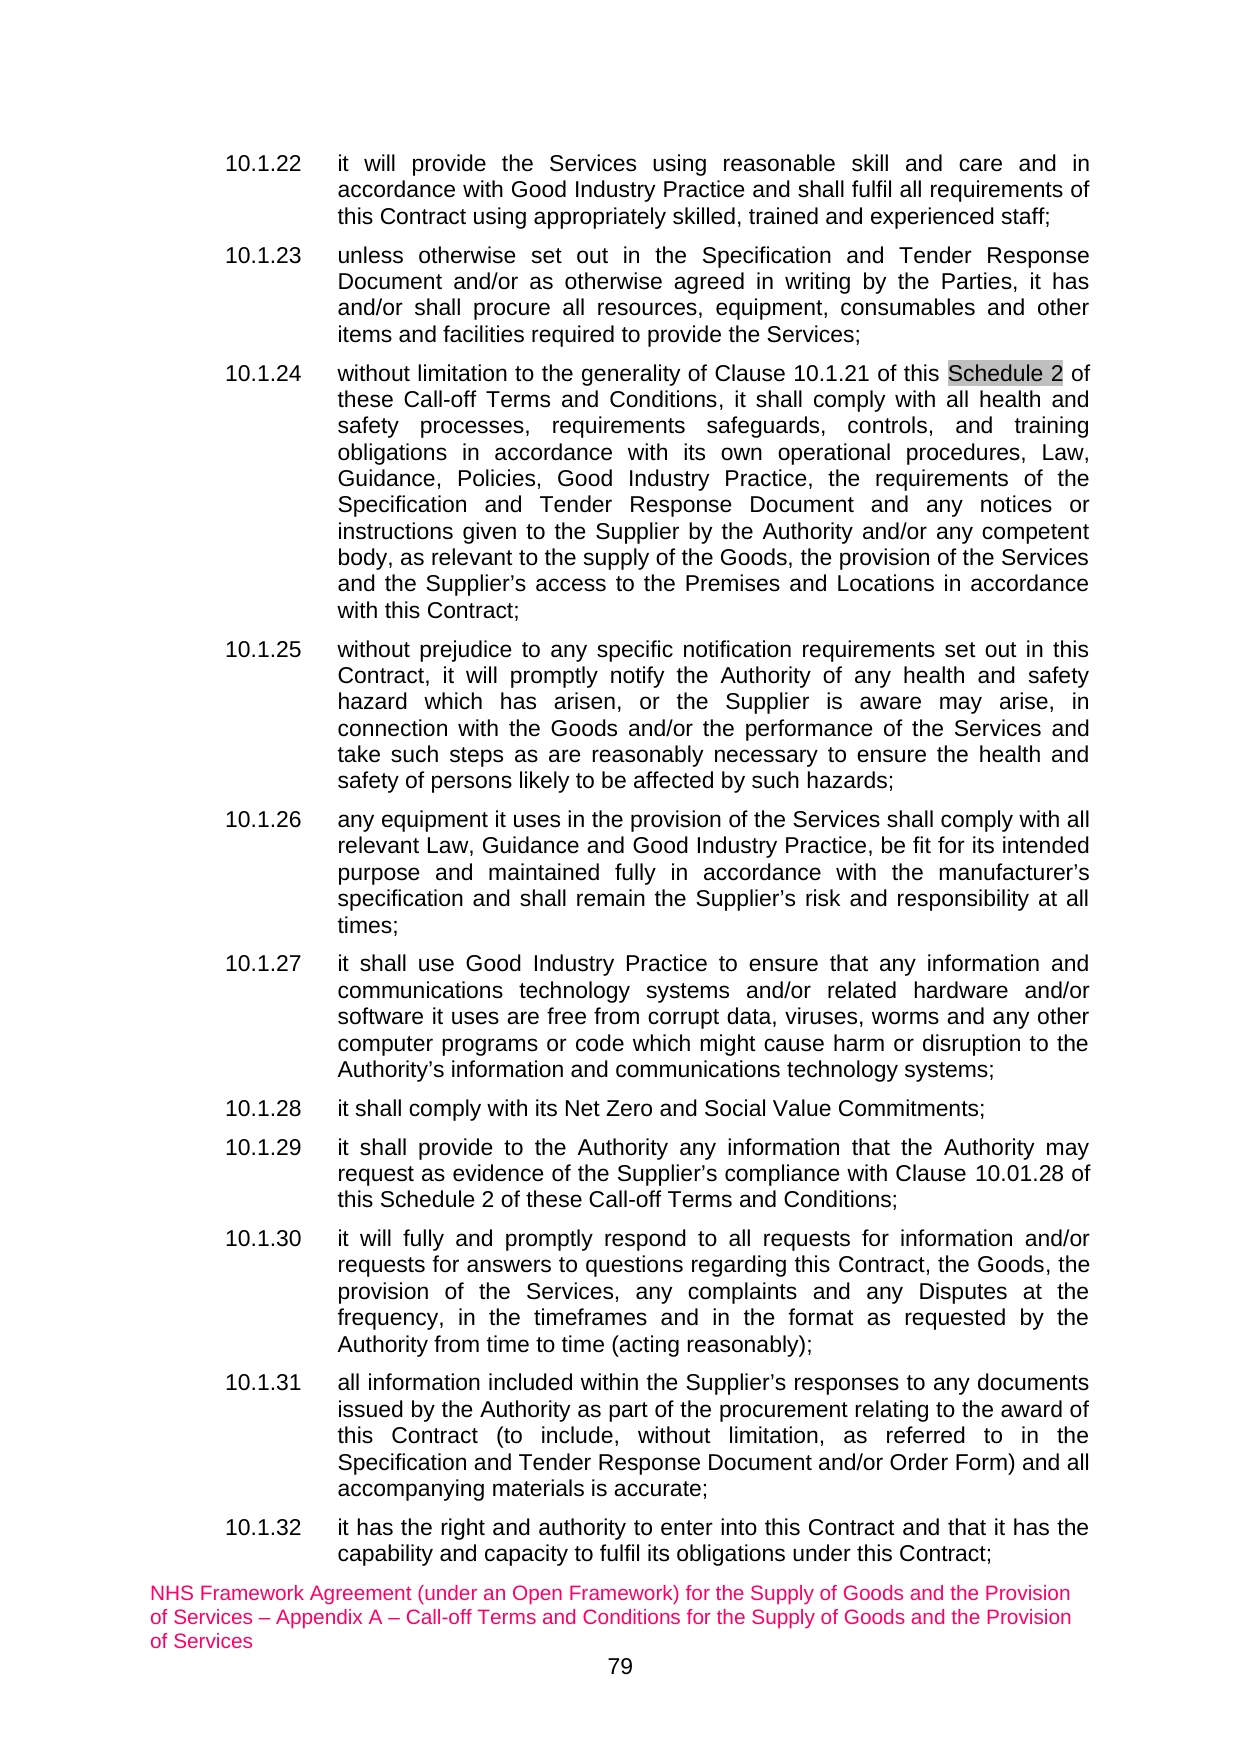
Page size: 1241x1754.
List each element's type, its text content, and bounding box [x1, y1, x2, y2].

text it shall provide to the Authority any information that the Authority may request as evidence of the Supplier’s compliance with Clause 10.01.28 of this Schedule 2 of these Call-off Terms and Conditions; [225, 1133, 1090, 1213]
text it will fully and promptly respond to all requests for information and/or requests for answers to questions regarding this Contract, the Goods, the provision of the Services, any complaints and any Disputes at the frequency, in the timeframes and in the format as requested by the Authority from time to time (acting reasonably); [225, 1225, 1090, 1357]
text it shall use Good Industry Practice to ensure that any information and communications technology systems and/or related hardware and/or software it uses are free from corrupt data, viruses, worms and any other computer programs or code which might cause harm or disruption to the Authority’s information and communications technology systems; [225, 950, 1090, 1082]
text all information included within the Supplier’s responses to any documents issued by the Authority as part of the procurement relating to the award of this Contract (to include, without limitation, as referred to in the Specification and Tender Response Document and/or Order Form) and all accompanying materials is accurate; [225, 1369, 1090, 1501]
text without limitation to the generality of Clause 10.1.21 of this Schedule 2 of these Call-off Terms and Conditions, it shall comply with all health and safety processes, requirements safeguards, controls, and training obligations in accordance with its own operational procedures, Law, Guidance, Policies, Good Industry Practice, the requirements of the Specification and Tender Response Document and any notices or instructions given to the Supplier by the Authority and/or any competent body, as relevant to the supply of the Goods, the provision of the Services and the Supplier’s access to the Premises and Locations in accordance with this Contract; [225, 359, 1090, 623]
text unless otherwise set out in the Specification and Tender Response Document and/or as otherwise agreed in writing by the Parties, it has and/or shall procure all resources, equipment, consumables and other items and facilities required to provide the Services; [225, 242, 1090, 347]
text any equipment it uses in the provision of the Services shall comply with all relevant Law, Guidance and Good Industry Practice, be fit for its intended purpose and maintained fully in accordance with the manufacturer’s specification and shall remain the Supplier’s risk and responsibility at all times; [225, 806, 1090, 938]
text without prejudice to any specific notification requirements set out in this Contract, it will promptly notify the Authority of any health and safety hazard which has arisen, or the Supplier is aware may arise, in connection with the Goods and/or the performance of the Services and take such steps as are reasonably necessary to ensure the health and safety of persons likely to be affected by such hazards; [225, 636, 1090, 794]
text it will provide the Services using reasonable skill and care and in accordance with Good Industry Practice and shall fulfil all requirements of this Contract using appropriately skilled, trained and experienced staff; [225, 150, 1090, 229]
text it shall comply with its Net Zero and Social Value Commitments; [225, 1095, 1090, 1121]
text it has the right and authority to enter into this Contract and that it has the capability and capacity to fulfil its obligations under this Contract; [225, 1514, 1090, 1566]
